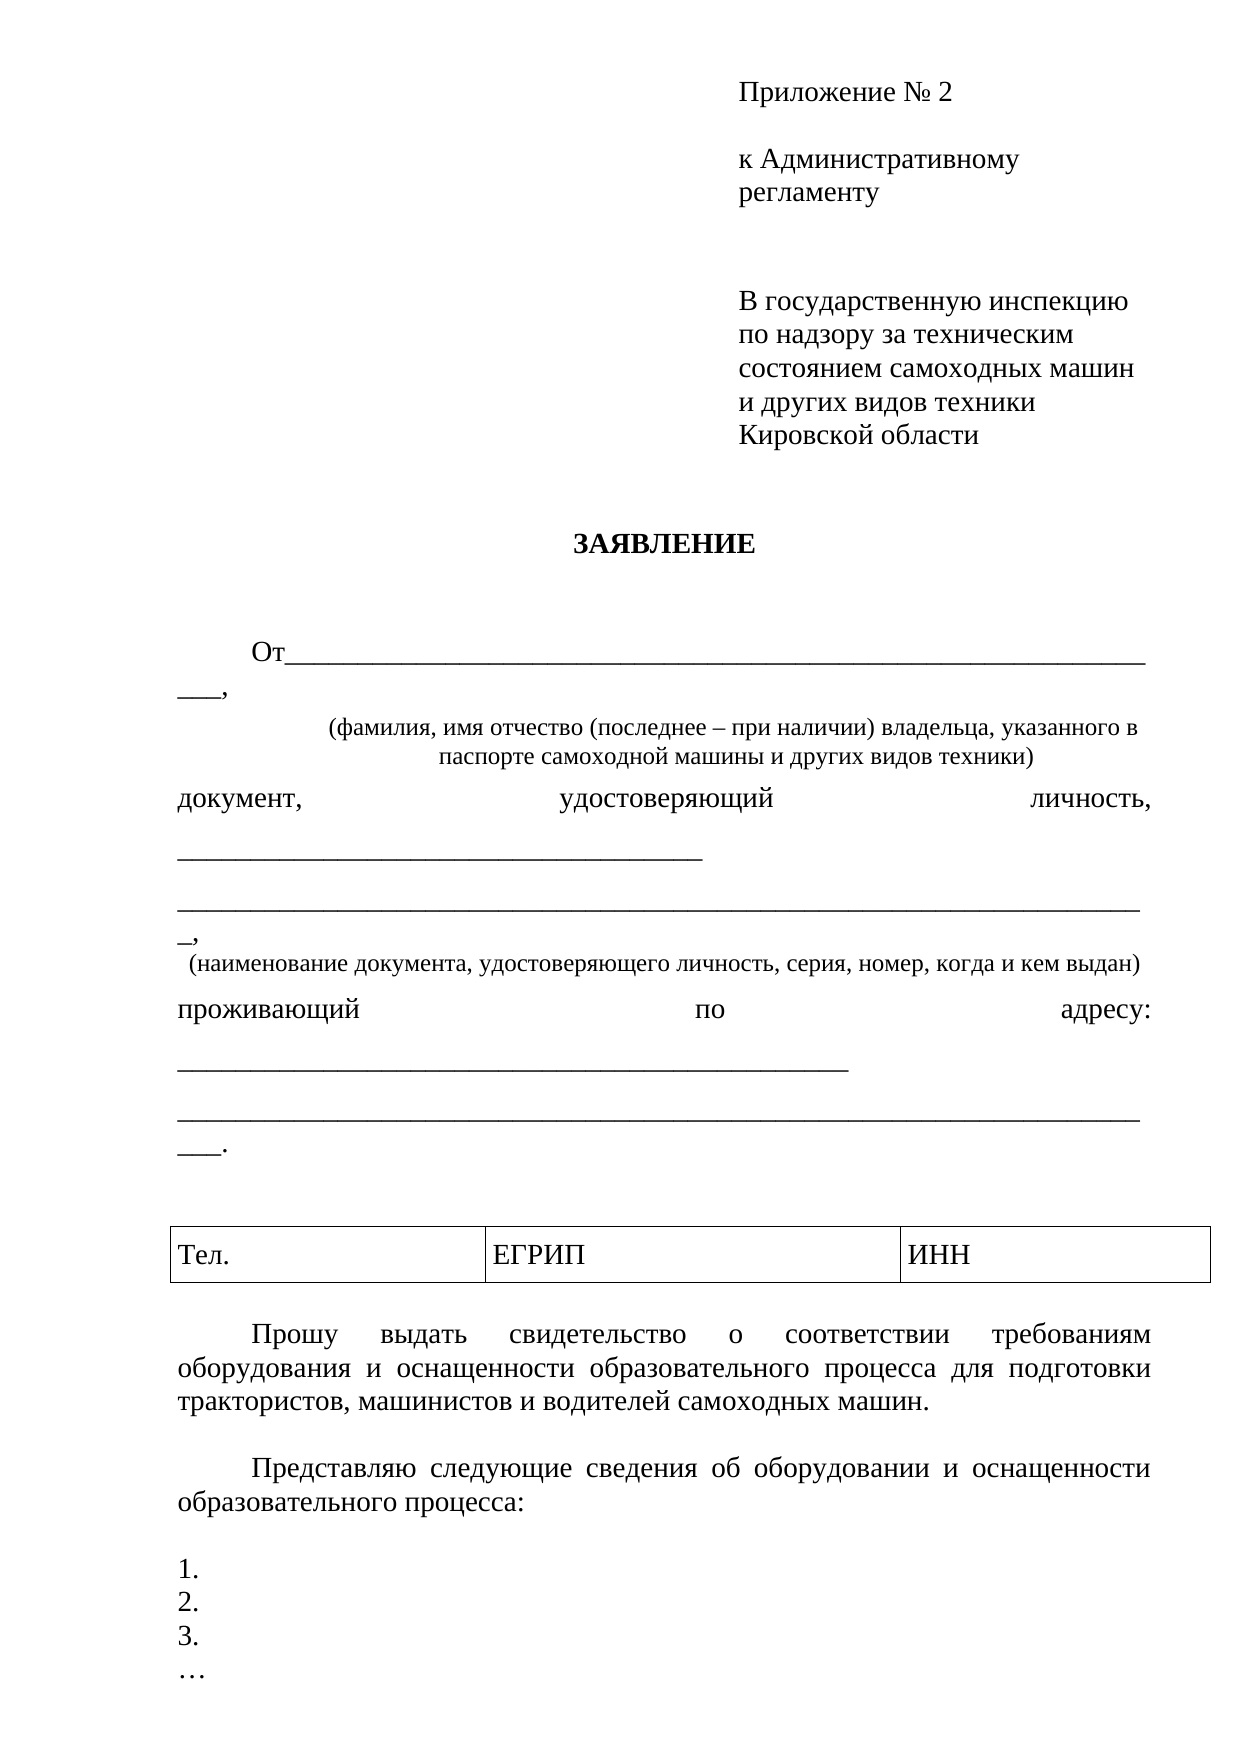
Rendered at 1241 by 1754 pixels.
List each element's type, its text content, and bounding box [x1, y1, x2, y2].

text (наименование документа, удостоверяющего личность, серия, номер, когда и кем выдан) [177, 948, 1152, 977]
table_cell … [166, 1652, 1159, 1685]
text документ, удостоверяющий личность, ____________________________________ [177, 780, 1152, 864]
text ЗАЯВЛЕНИЕ [177, 526, 1152, 559]
text проживающий по адресу: ______________________________________________ [177, 991, 1152, 1075]
text Представляю следующие сведения об оборудовании и оснащенности образовательного процесса: [177, 1450, 1152, 1517]
table_header 1. [166, 1551, 1159, 1584]
table_header Тел. [171, 1227, 485, 1282]
table_header ЕГРИП [486, 1227, 900, 1282]
table_cell 3. [166, 1618, 1159, 1652]
table_cell 2. [166, 1585, 1159, 1618]
table_header (фамилия, имя отчество (последнее – при наличии) владельца, указанного в паспорте самоходной машины и других видов техники) [171, 701, 1183, 780]
text ___________________________________________________________________, [177, 881, 1152, 948]
text От______________________________________________________________, [177, 634, 1152, 701]
text Прошу выдать свидетельство о соответствии требованиям оборудования и оснащенности образовательного процесса для подготовки трактористов, машинистов и водителей самоходных машин. [177, 1316, 1152, 1417]
list Приложение № 2 [738, 74, 1152, 107]
table_header ИНН [901, 1227, 1210, 1282]
text к Административному регламенту [738, 141, 1152, 208]
text В государственную инспекцию по надзору за техническим состоянием самоходных машин и других видов техники Кировской области [738, 283, 1152, 451]
text _____________________________________________________________________. [177, 1092, 1152, 1159]
